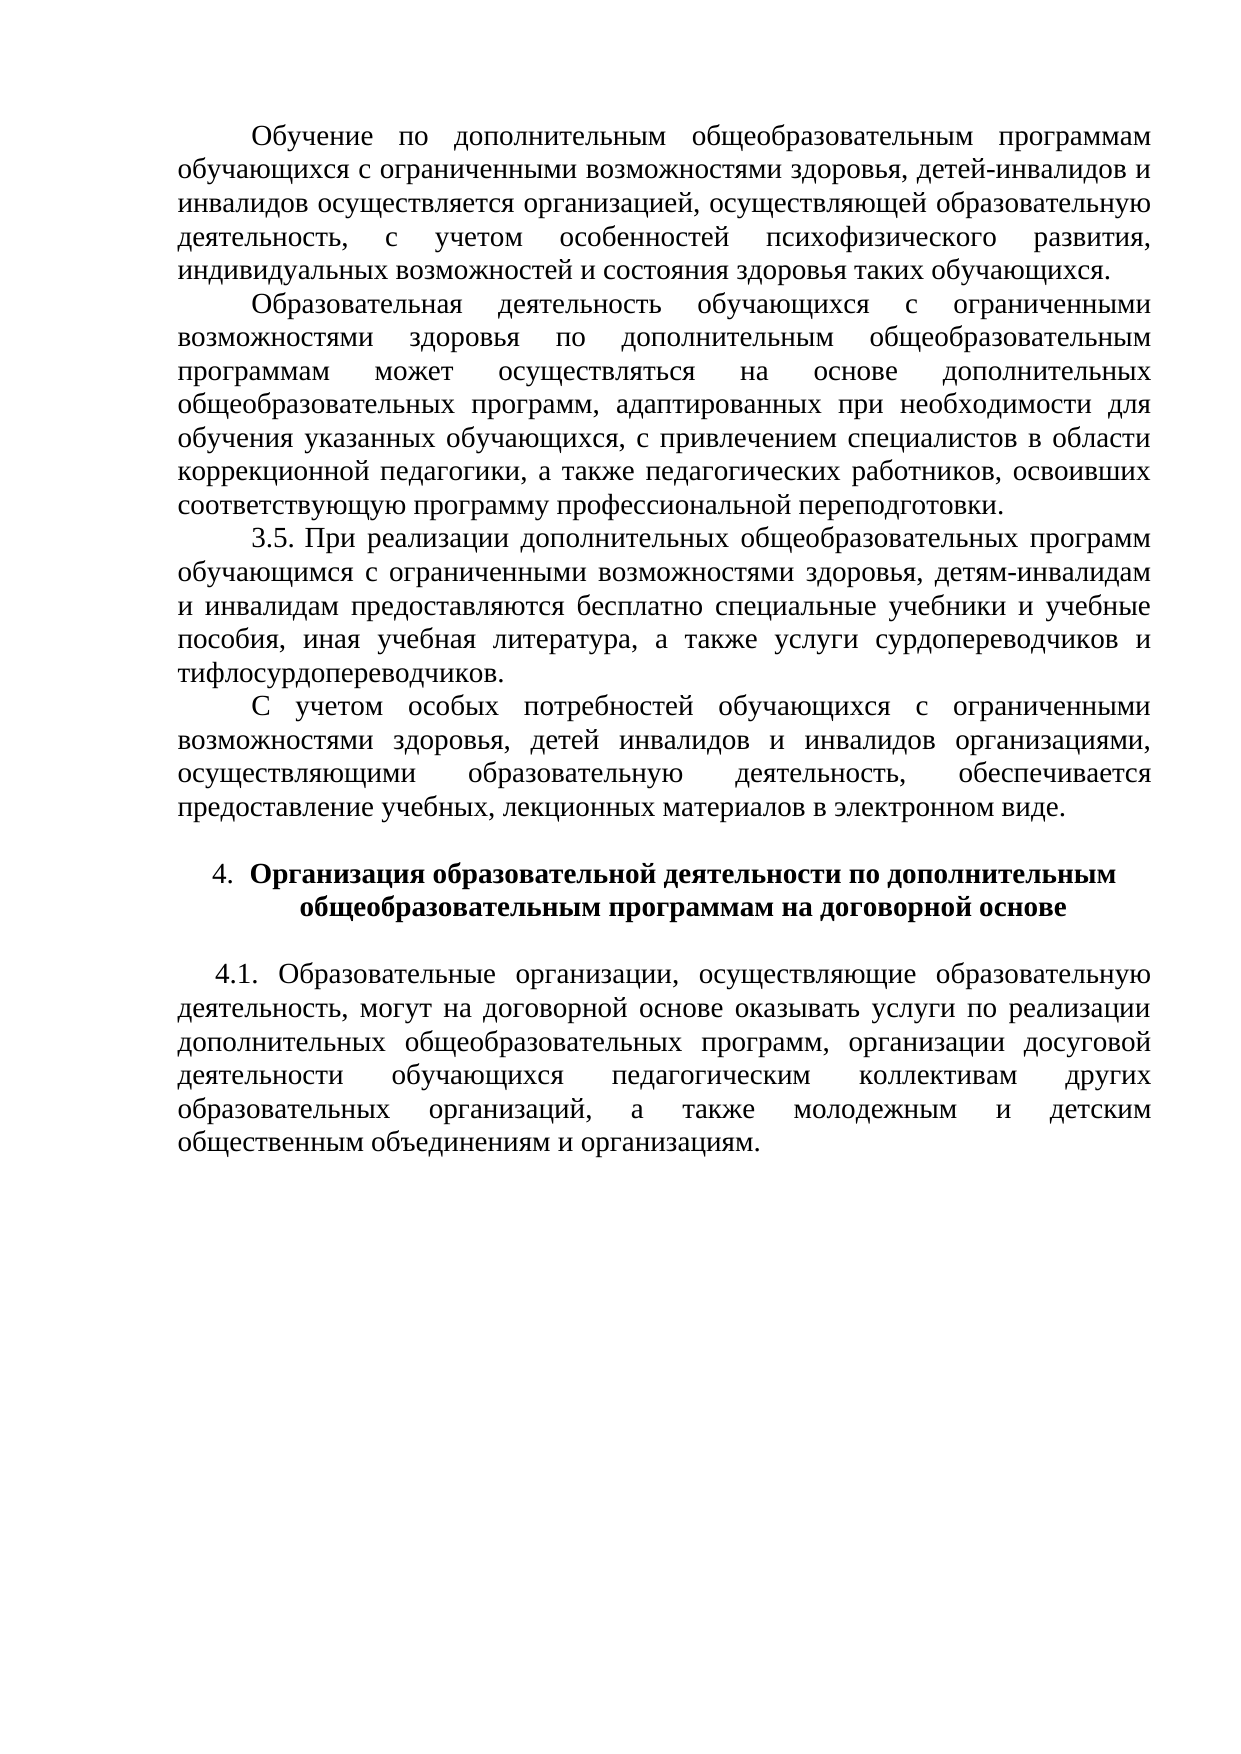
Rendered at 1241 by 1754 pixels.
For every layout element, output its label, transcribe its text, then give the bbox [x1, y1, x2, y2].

text 4.1. Образовательные организации, осуществляющие образовательную деятельность, могут на договорной основе оказывать услуги по реализации дополнительных общеобразовательных программ, организации досуговой деятельности обучающихся педагогическим коллективам других образовательных организаций, а также молодежным и детским общественным объединениям и организациям. [177, 957, 1152, 1158]
text Образовательная деятельность обучающихся с ограниченными возможностями здоровья по дополнительным общеобразовательным программам может осуществляться на основе дополнительных общеобразовательных программ, адаптированных при необходимости для обучения указанных обучающихся, с привлечением специалистов в области коррекционной педагогики, а также педагогических работников, освоивших соответствующую программу профессиональной переподготовки. [177, 286, 1152, 521]
text С учетом особых потребностей обучающихся с ограниченными возможностями здоровья, детей инвалидов и инвалидов организациями, осуществляющими образовательную деятельность, обеспечивается предоставление учебных, лекционных материалов в электронном виде. [177, 688, 1152, 822]
text 3.5. При реализации дополнительных общеобразовательных программ обучающимся с ограниченными возможностями здоровья, детям-инвалидам и инвалидам предоставляются бесплатно специальные учебники и учебные пособия, иная учебная литература, а также услуги сурдопереводчиков и тифлосурдопереводчиков. [177, 521, 1152, 688]
list Организация образовательной деятельности по дополнительным общеобразовательным программам на договорной основе [177, 856, 1152, 923]
text Обучение по дополнительным общеобразовательным программам обучающихся с ограниченными возможностями здоровья, детей-инвалидов и инвалидов осуществляется организацией, осуществляющей образовательную деятельность, с учетом особенностей психофизического развития, индивидуальных возможностей и состояния здоровья таких обучающихся. [177, 118, 1152, 286]
